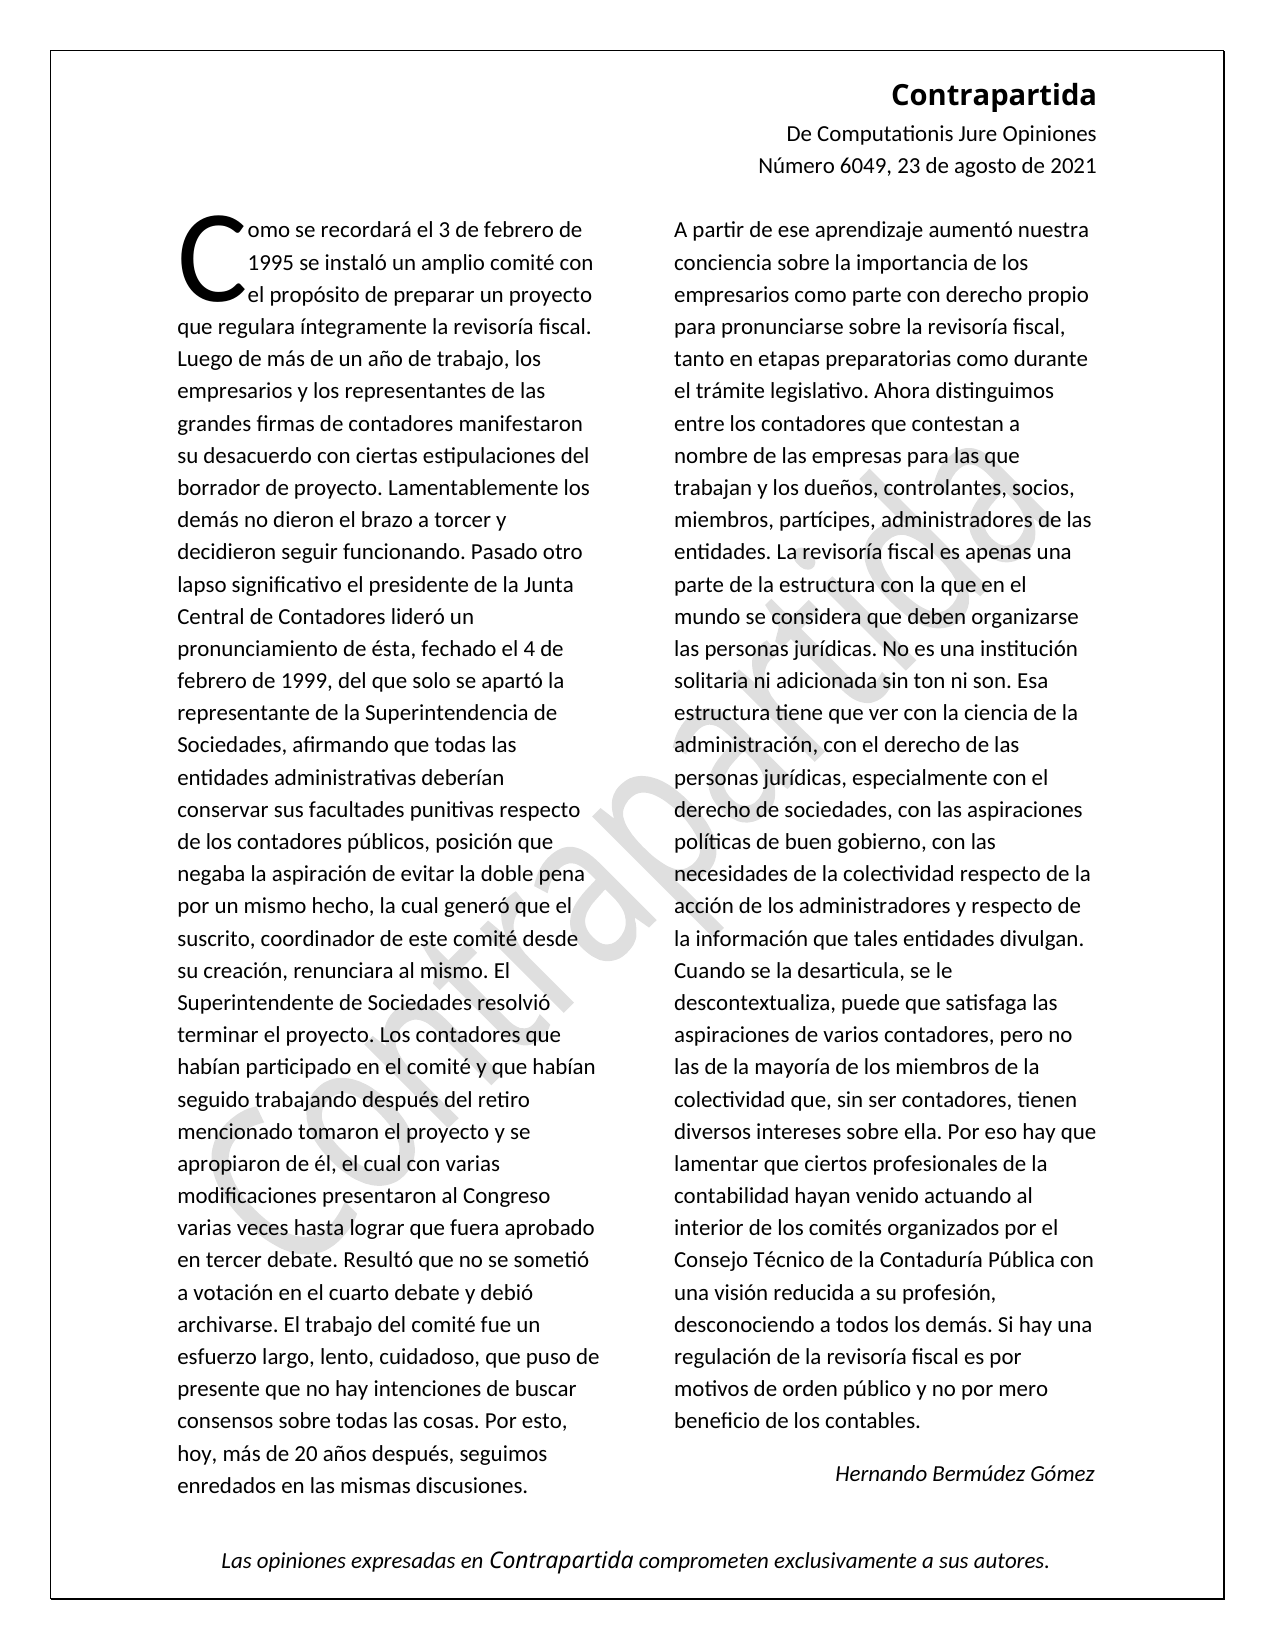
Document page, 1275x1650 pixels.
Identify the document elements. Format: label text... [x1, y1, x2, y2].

text A partir de ese aprendizaje aumentó nuestra conciencia sobre la importancia de los empresarios como parte con derecho propio para pronunciarse sobre la revisoría fiscal, tanto en etapas preparatorias como durante el trámite legislativo. Ahora distinguimos entre los contadores que contestan a nombre de las empresas para las que trabajan y los dueños, controlantes, socios, miembros, partícipes, administradores de las entidades. La revisoría fiscal es apenas una parte de la estructura con la que en el mundo se considera que deben organizarse las personas jurídicas. No es una institución solitaria ni adicionada sin ton ni son. Esa estructura tiene que ver con la ciencia de la administración, con el derecho de las personas jurídicas, especialmente con el derecho de sociedades, con las aspiraciones políticas de buen gobierno, con las necesidades de la colectividad respecto de la acción de los administradores y respecto de la información que tales entidades divulgan. Cuando se la desarticula, se le descontextualiza, puede que satisfaga las aspiraciones de varios contadores, pero no las de la mayoría de los miembros de la colectividad que, sin ser contadores, tienen diversos intereses sobre ella. Por eso hay que lamentar que ciertos profesionales de la contabilidad hayan venido actuando al interior de los comités organizados por el Consejo Técnico de la Contaduría Pública con una visión reducida a su profesión, desconociendo a todos los demás. Si hay una regulación de la revisoría fiscal es por motivos de orden público y no por mero beneficio de los contables. [674, 216, 1097, 1434]
text omo se recordará el 3 de febrero de 1995 se instaló un amplio comité con el propósito de preparar un proyecto que regulara íntegramente la revisoría fiscal. Luego de más de un año de trabajo, los empresarios y los representantes de las grandes firmas de contadores manifestaron su desacuerdo con ciertas estipulaciones del borrador de proyecto. Lamentablemente los demás no dieron el brazo a torcer y decidieron seguir funcionando. Pasado otro lapso significativo el presidente de la Junta Central de Contadores lideró un pronunciamiento de ésta, fechado el 4 de febrero de 1999, del que solo se apartó la representante de la Superintendencia de Sociedades, afirmando que todas las entidades administrativas deberían conservar sus facultades punitivas respecto de los contadores públicos, posición que negaba la aspiración de evitar la doble pena por un mismo hecho, la cual generó que el suscrito, coordinador de este comité desde su creación, renunciara al mismo. El Superintendente de Sociedades resolvió terminar el proyecto. Los contadores que habían participado en el comité y que habían seguido trabajando después del retiro mencionado tomaron el proyecto y se apropiaron de él, el cual con varias modificaciones presentaron al Congreso varias veces hasta lograr que fuera aprobado en tercer debate. Resultó que no se sometió a votación en el cuarto debate y debió archivarse. El trabajo del comité fue un esfuerzo largo, lento, cuidadoso, que puso de presente que no hay intenciones de buscar consensos sobre todas las cosas. Por esto, hoy, más de 20 años después, seguimos enredados en las mismas discusiones. [177, 216, 600, 1499]
text Hernando Bermúdez Gómez [674, 1459, 1097, 1488]
